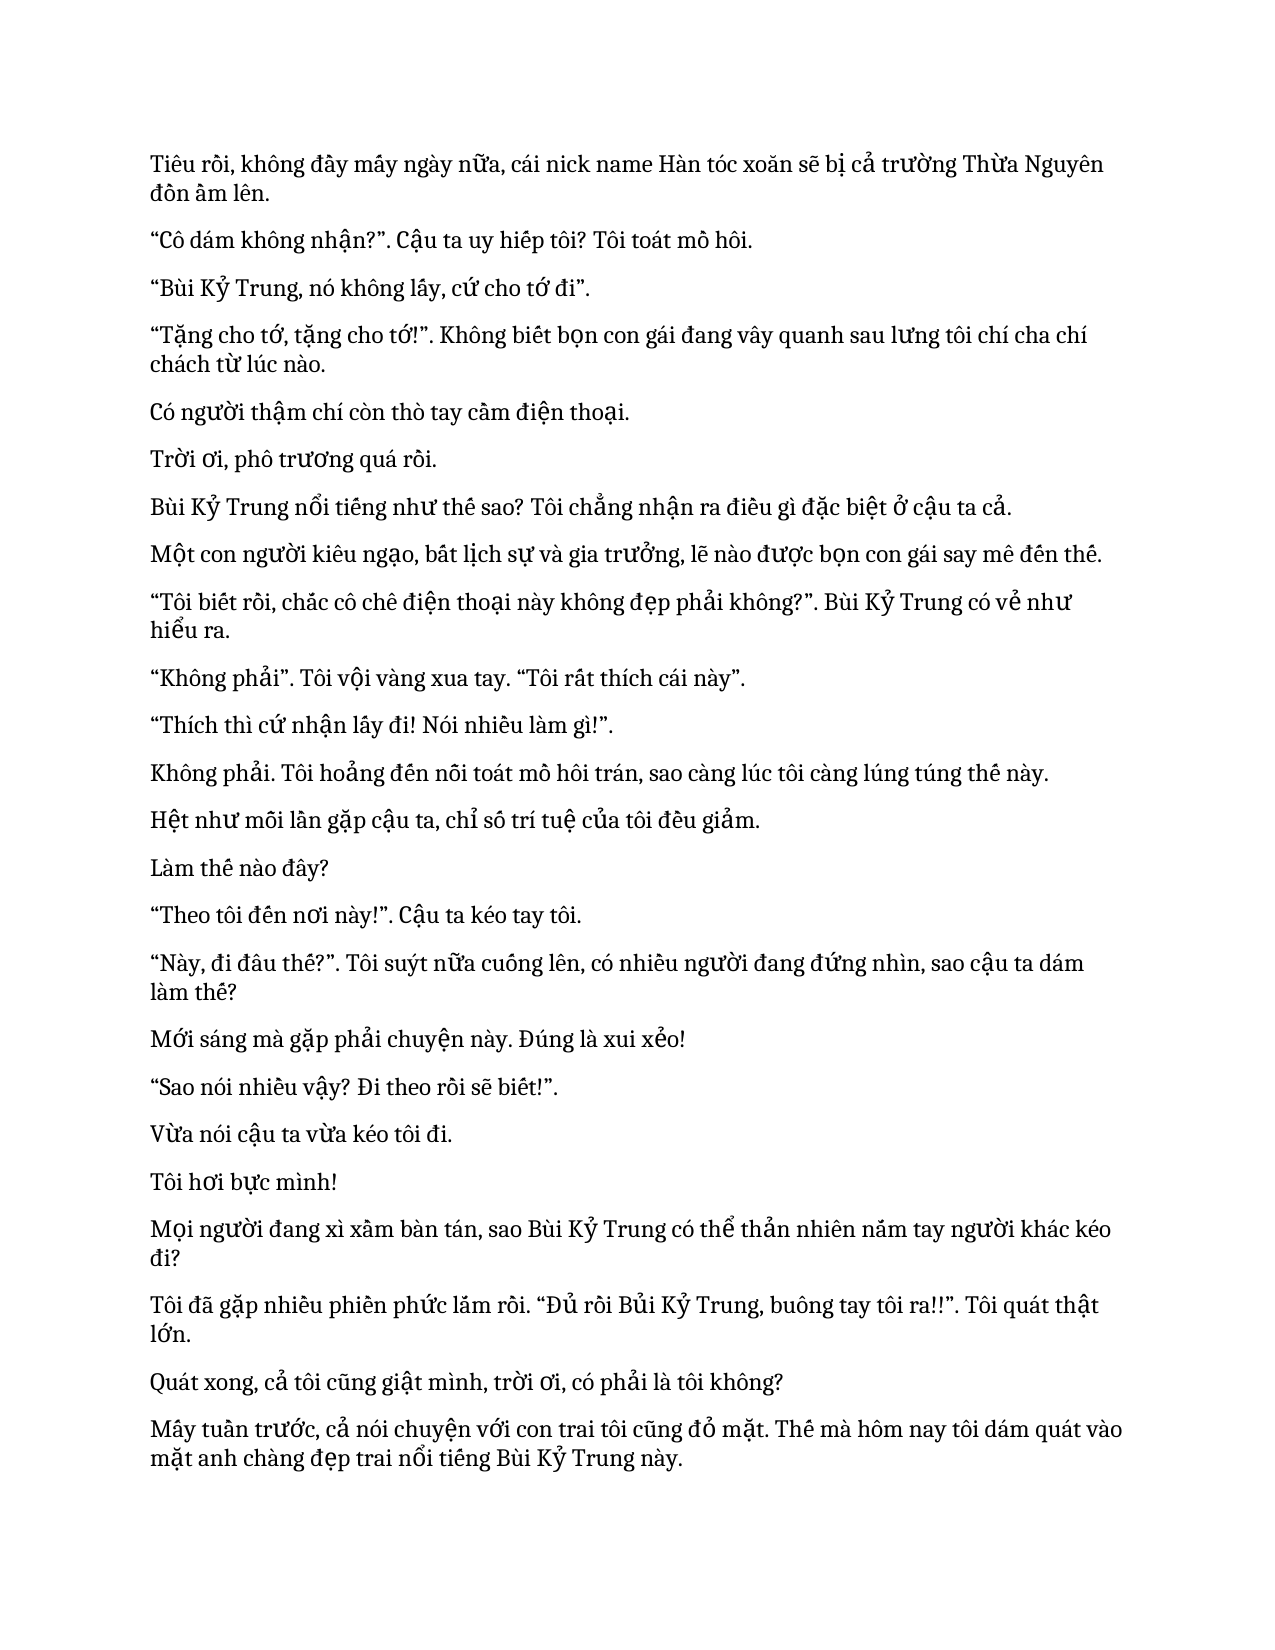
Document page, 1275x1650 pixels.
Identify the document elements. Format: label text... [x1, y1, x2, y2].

text “Cô dám không nhận?”. Cậu ta uy hiếp tôi? Tôi toát mồ hôi. [150, 226, 1125, 255]
text “Tặng cho tớ, tặng cho tớ!”. Không biết bọn con gái đang vây quanh sau lưng tôi chí cha chí chách từ lúc nào. [150, 321, 1125, 379]
text Bùi Kỷ Trung nổi tiếng như thế sao? Tôi chẳng nhận ra điều gì đặc biệt ở cậu ta cả. [150, 492, 1125, 521]
text “Bùi Kỷ Trung, nó không lấy, cứ cho tớ đi”. [150, 274, 1125, 302]
text “Sao nói nhiều vậy? Đi theo rồi sẽ biết!”. [150, 1072, 1125, 1101]
text Mọi người đang xì xầm bàn tán, sao Bùi Kỷ Trung có thể thản nhiên nắm tay người khác kéo đi? [150, 1215, 1125, 1272]
text Quát xong, cả tôi cũng giật mình, trời ơi, có phải là tôi không? [150, 1367, 1125, 1396]
text Mấy tuần trước, cả nói chuyện với con trai tôi cũng đỏ mặt. Thế mà hôm nay tôi dám quát vào mặt anh chàng đẹp trai nổi tiếng Bùi Kỷ Trung này. [150, 1415, 1125, 1472]
text “Theo tôi đến nơi này!”. Cậu ta kéo tay tôi. [150, 901, 1125, 930]
text Không phải. Tôi hoảng đến nỗi toát mồ hôi trán, sao càng lúc tôi càng lúng túng thế này. [150, 759, 1125, 787]
text Làm thế nào đây? [150, 854, 1125, 882]
text Một con người kiêu ngạo, bất lịch sự và gia trưởng, lẽ nào được bọn con gái say mê đến thế. [150, 540, 1125, 569]
text Tôi đã gặp nhiều phiền phức lắm rồi. “Đủ rồi Bủi Kỷ Trung, buông tay tôi ra!!”. Tôi quát thật lớn. [150, 1291, 1125, 1349]
text Trời ơi, phô trương quá rồi. [150, 445, 1125, 474]
text Tiêu rồi, không đầy mấy ngày nữa, cái nick name Hàn tóc xoăn sẽ bị cả trường Thừa Nguyên đồn ầm lên. [150, 150, 1125, 207]
text “Không phải”. Tôi vội vàng xua tay. “Tôi rất thích cái này”. [150, 664, 1125, 692]
text Mới sáng mà gặp phải chuyện này. Đúng là xui xẻo! [150, 1025, 1125, 1054]
text Hệt như mỗi lần gặp cậu ta, chỉ số trí tuệ của tôi đều giảm. [150, 806, 1125, 835]
text “Tôi biết rồi, chắc cô chê điện thoại này không đẹp phải không?”. Bùi Kỷ Trung có vẻ như hiểu ra. [150, 587, 1125, 645]
text Tôi hơi bực mình! [150, 1167, 1125, 1196]
text “Này, đi đâu thế?”. Tôi suýt nữa cuống lên, có nhiều người đang đứng nhìn, sao cậu ta dám làm thế? [150, 949, 1125, 1006]
text Có người thậm chí còn thò tay cầm điện thoại. [150, 397, 1125, 426]
text “Thích thì cứ nhận lấy đi! Nói nhiều làm gì!”. [150, 711, 1125, 740]
text Vừa nói cậu ta vừa kéo tôi đi. [150, 1120, 1125, 1149]
